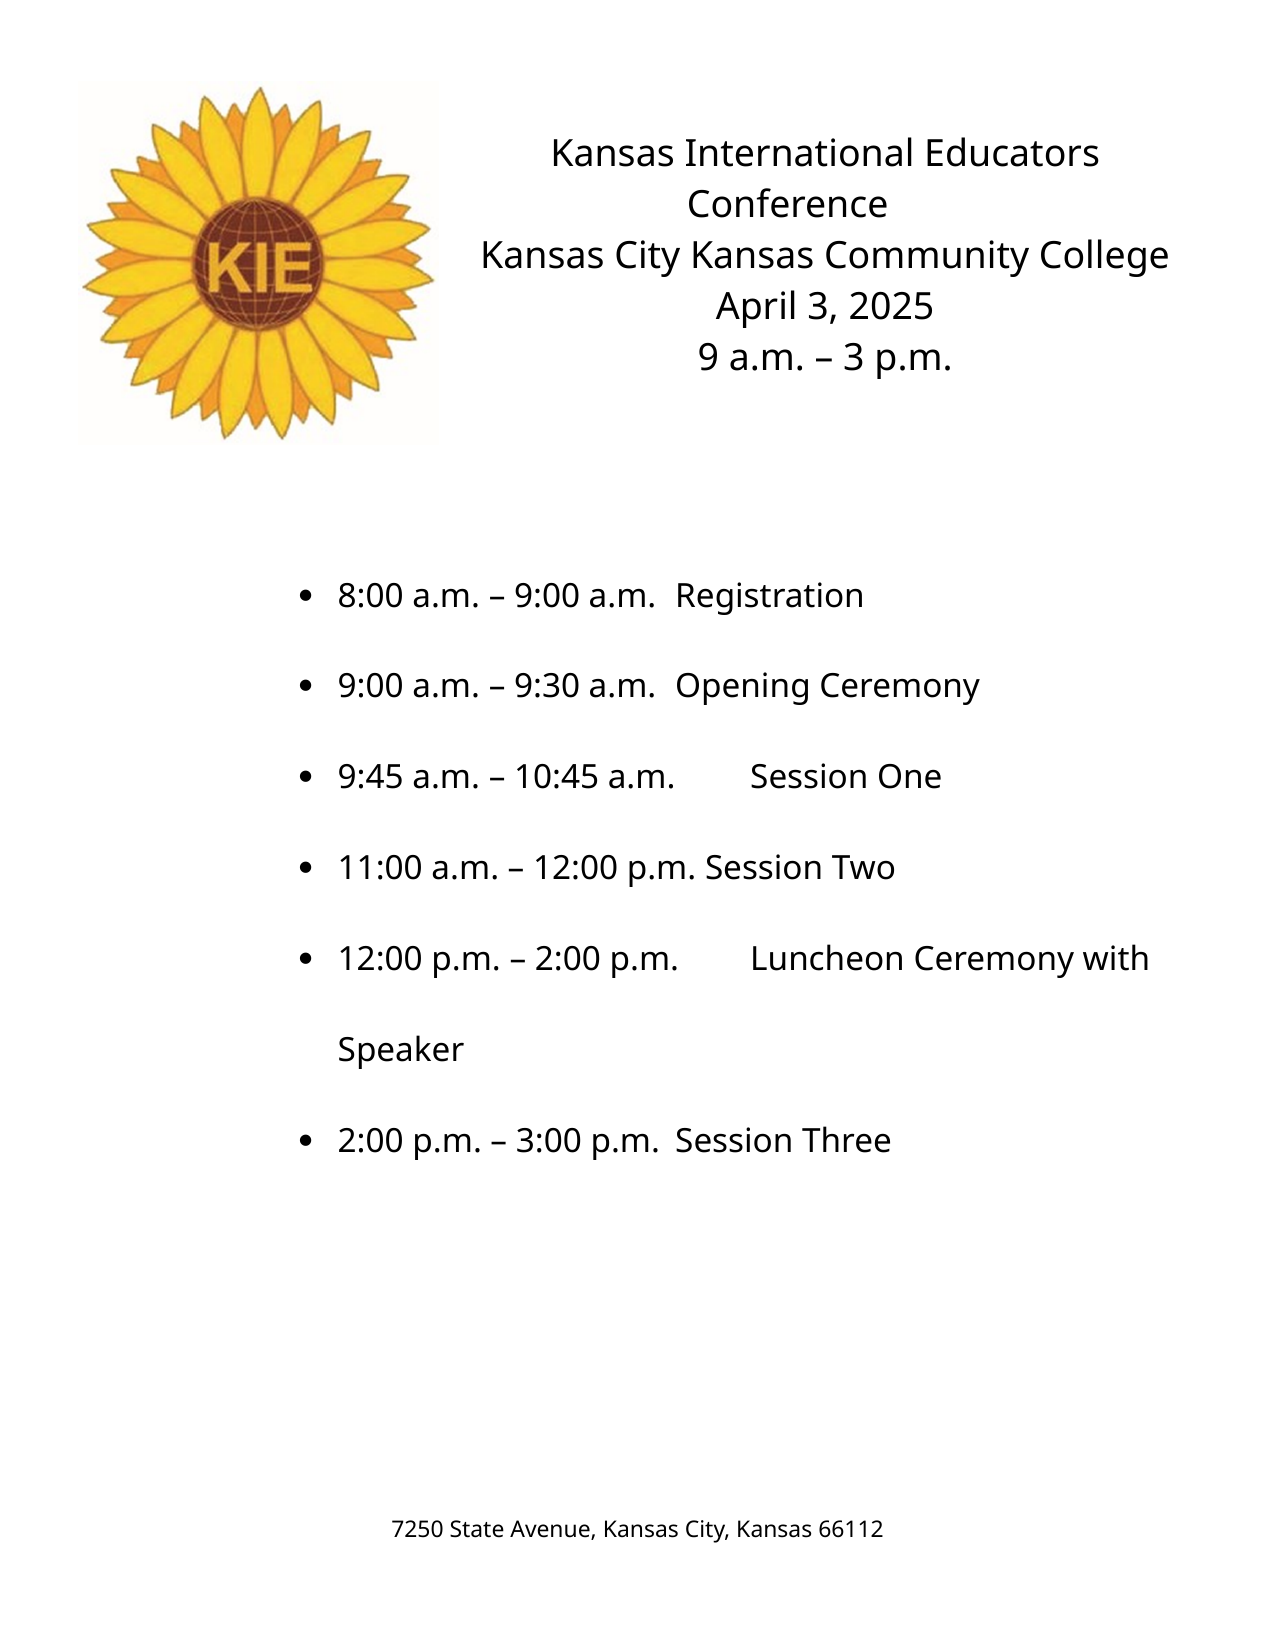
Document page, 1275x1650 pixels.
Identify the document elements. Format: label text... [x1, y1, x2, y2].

list 8:00 a.m. – 9:00 a.m. Registration [300, 571, 1200, 617]
list 12:00 p.m. – 2:00 p.m. Luncheon Ceremony with Speaker [300, 935, 1200, 1071]
list 11:00 a.m. – 12:00 p.m. Session Two [300, 844, 1200, 889]
list 2:00 p.m. – 3:00 p.m. Session Three [300, 1116, 1200, 1162]
text April 3, 2025 [375, 279, 1200, 330]
text Kansas City Kansas Community College [375, 228, 1200, 279]
text Kansas International Educators Conference [375, 126, 1200, 228]
picture [78, 81, 439, 445]
list 9:00 a.m. – 9:30 a.m. Opening Ceremony [300, 662, 1200, 708]
list 9:45 a.m. – 10:45 a.m. Session One [300, 753, 1200, 798]
text 9 a.m. – 3 p.m. [450, 330, 1200, 381]
